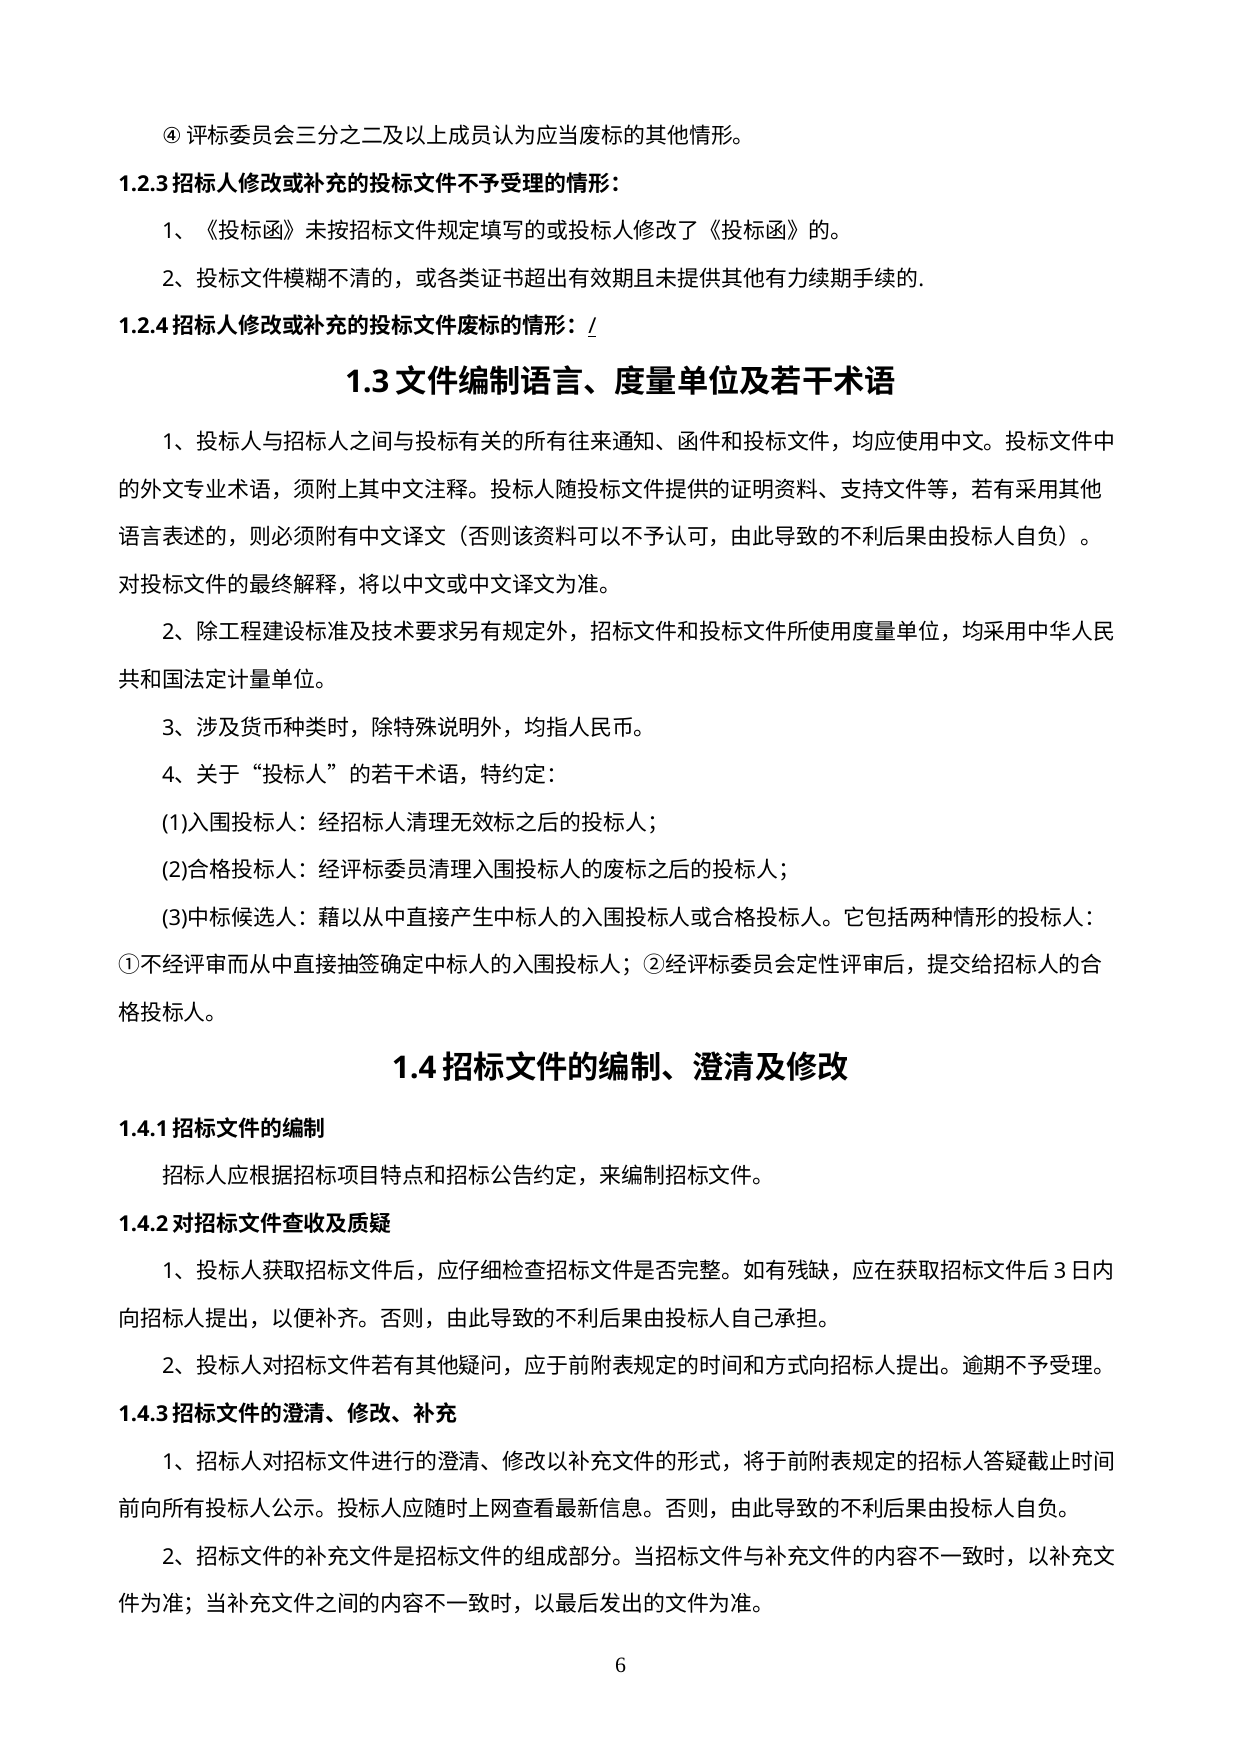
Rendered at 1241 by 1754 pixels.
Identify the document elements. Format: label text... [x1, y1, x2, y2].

text 1.2.3招标人修改或补充的投标文件不予受理的情形： [118, 166, 1122, 197]
text (1)入围投标人：经招标人清理无效标之后的投标人； [118, 805, 1122, 836]
text 4、关于“投标人”的若干术语，特约定： [118, 757, 1122, 789]
text 1.3文件编制语言、度量单位及若干术语 [118, 356, 1122, 402]
text (2)合格投标人：经评标委员清理入围投标人的废标之后的投标人； [118, 852, 1122, 884]
text 1、招标人对招标文件进行的澄清、修改以补充文件的形式，将于前附表规定的招标人答疑截止时间前向所有投标人公示。投标人应随时上网查看最新信息。否则，由此导致的不利后果由投标人自负。 [118, 1444, 1122, 1523]
text 2、投标人对招标文件若有其他疑问，应于前附表规定的时间和方式向招标人提出。逾期不予受理。 [118, 1348, 1122, 1380]
text 1.2.4招标人修改或补充的投标文件废标的情形：/ [118, 308, 1122, 340]
text 1.4.3招标文件的澄清、修改、补充 [118, 1396, 1122, 1428]
text 1.4.2对招标文件查收及质疑 [118, 1206, 1122, 1237]
text 1、《投标函》未按招标文件规定填写的或投标人修改了《投标函》的。 [118, 213, 1122, 245]
text 3、涉及货币种类时，除特殊说明外，均指人民币。 [118, 709, 1122, 741]
text 1、投标人与招标人之间与投标有关的所有往来通知、函件和投标文件，均应使用中文。投标文件中的外文专业术语，须附上其中文注释。投标人随投标文件提供的证明资料、支持文件等，若有采用其他语言表述的，则必须附有中文译文（否则该资料可以不予认可，由此导致的不利后果由投标人自负）。对投标文件的最终解释，将以中文或中文译文为准。 [118, 424, 1122, 598]
text 招标人应根据招标项目特点和招标公告约定，来编制招标文件。 [118, 1158, 1122, 1190]
text 1.4招标文件的编制、澄清及修改 [118, 1042, 1122, 1088]
text 2、招标文件的补充文件是招标文件的组成部分。当招标文件与补充文件的内容不一致时，以补充文件为准；当补充文件之间的内容不一致时，以最后发出的文件为准。 [118, 1539, 1122, 1618]
text 1、投标人获取招标文件后，应仔细检查招标文件是否完整。如有残缺，应在获取招标文件后3日内向招标人提出，以便补齐。否则，由此导致的不利后果由投标人自己承担。 [118, 1253, 1122, 1333]
text ④评标委员会三分之二及以上成员认为应当废标的其他情形。 [118, 118, 1122, 150]
text 2、投标文件模糊不清的，或各类证书超出有效期且未提供其他有力续期手续的. [118, 261, 1122, 293]
text (3)中标候选人：藉以从中直接产生中标人的入围投标人或合格投标人。它包括两种情形的投标人：①不经评审而从中直接抽签确定中标人的入围投标人；②经评标委员会定性评审后，提交给招标人的合格投标人。 [118, 900, 1122, 1027]
text 1.4.1招标文件的编制 [118, 1111, 1122, 1142]
text 2、除工程建设标准及技术要求另有规定外，招标文件和投标文件所使用度量单位，均采用中华人民共和国法定计量单位。 [118, 614, 1122, 694]
